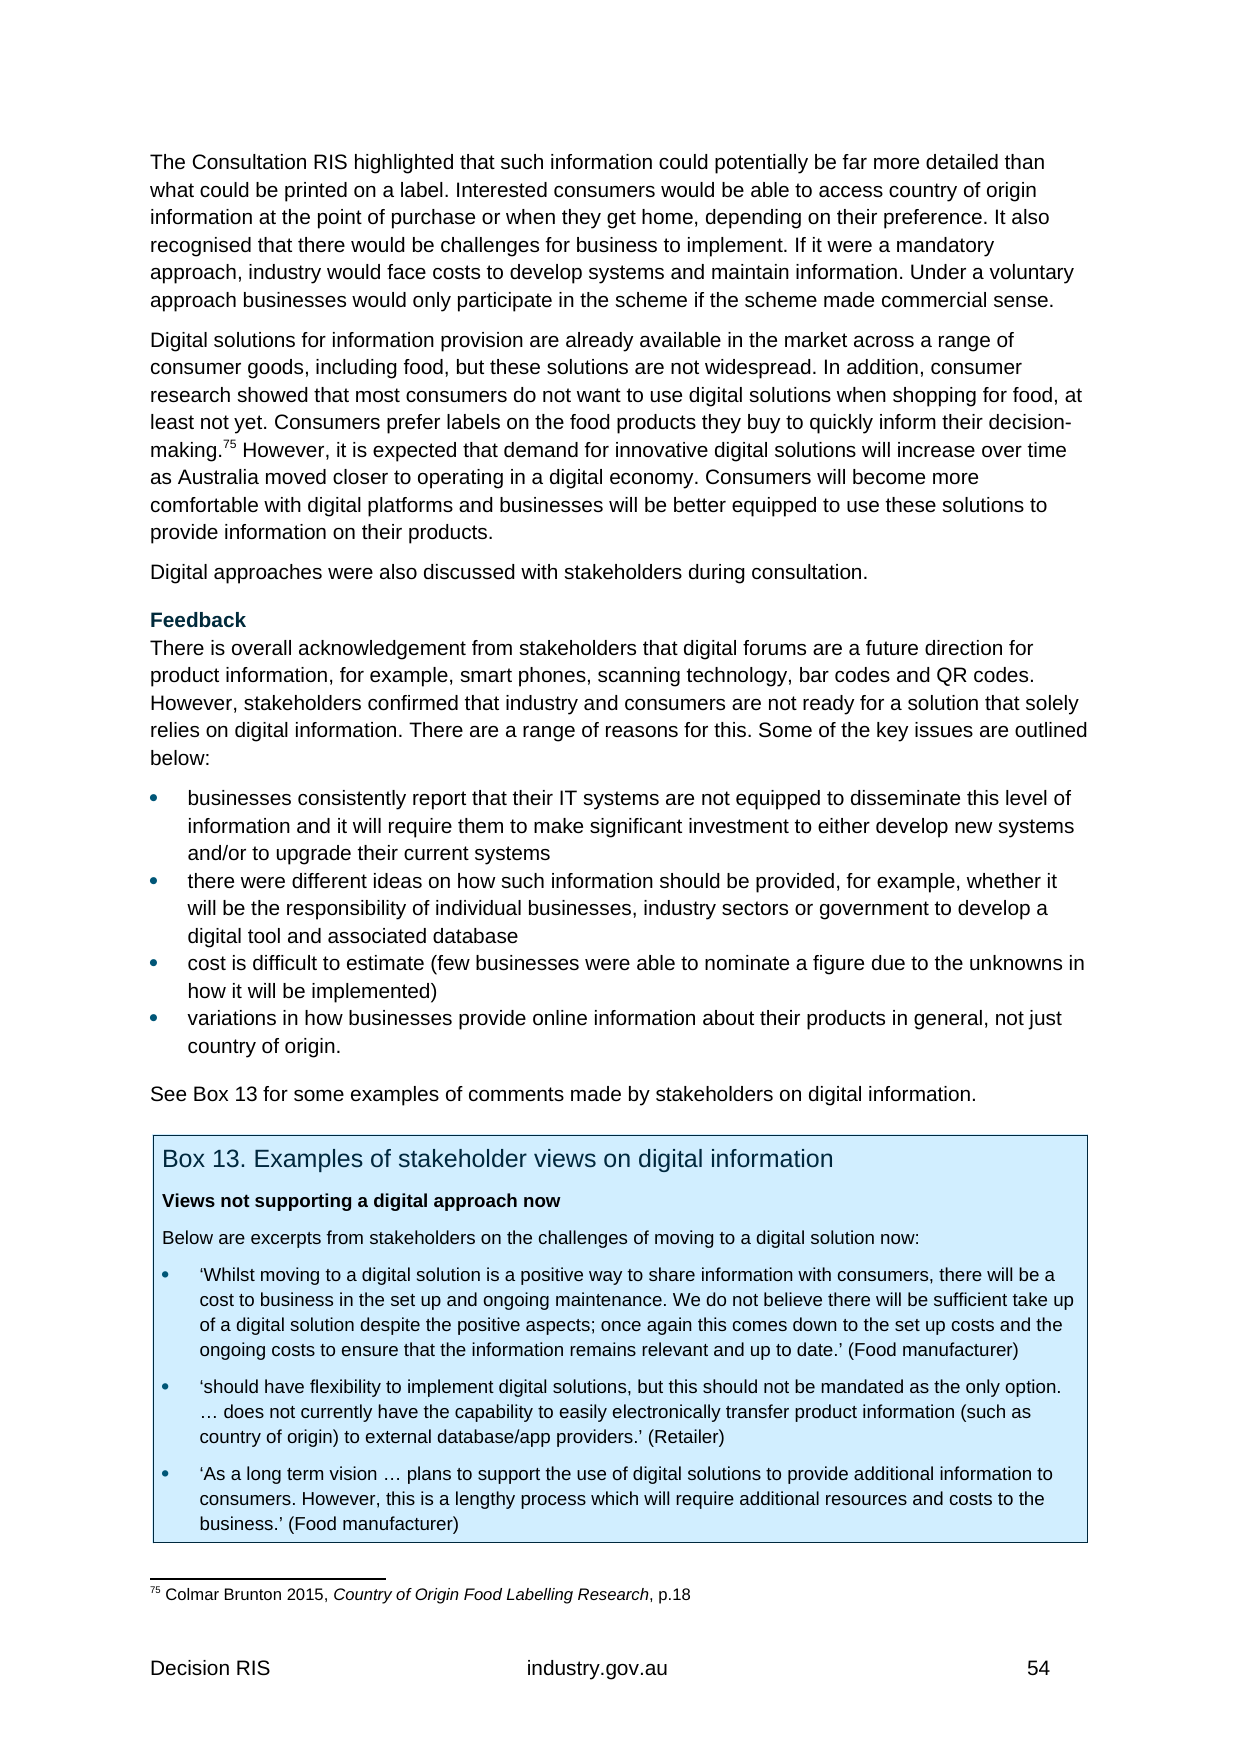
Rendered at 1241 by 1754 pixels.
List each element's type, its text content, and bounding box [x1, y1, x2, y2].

subtitle Feedback [150, 608, 1090, 632]
title Box 13. Examples of stakeholder views on digital information [154, 1136, 1087, 1173]
text See Box 13 for some examples of comments made by stakeholders on digital information. [150, 1082, 1090, 1106]
text Below are excerpts from stakeholders on the challenges of moving to a digital solution now: [154, 1217, 1087, 1248]
text Views not supporting a digital approach now [154, 1180, 1087, 1211]
list cost is difficult to estimate (few businesses were able to nominate a figure due to the unknowns in how it will be implemented) [150, 951, 1090, 1003]
list businesses consistently report that their IT systems are not equipped to disseminate this level of information and it will require them to make significant investment to either develop new systems and/or to upgrade their current systems [150, 786, 1090, 865]
list ‘Whilst moving to a digital solution is a positive way to share information with consumers, there will be a cost to business in the set up and ongoing maintenance. We do not believe there will be sufficient take up of a digital solution despite the positive aspects; once again this comes down to the set up costs and the ongoing costs to ensure that the information remains relevant and up to date.’ (Food manufacturer) [154, 1255, 1087, 1360]
text The Consultation RIS highlighted that such information could potentially be far more detailed than what could be printed on a label. Interested consumers would be able to access country of origin information at the point of purchase or when they get home, depending on their preference. It also recognised that there would be challenges for business to implement. If it were a mandatory approach, industry would face costs to develop systems and maintain information. Under a voluntary approach businesses would only participate in the scheme if the scheme made commercial sense. [150, 150, 1090, 311]
list ‘As a long term vision … plans to support the use of digital solutions to provide additional information to consumers. However, this is a lengthy process which will require additional resources and costs to the business.’ (Food manufacturer) [154, 1453, 1087, 1542]
text Digital approaches were also discussed with stakeholders during consultation. [150, 560, 1090, 584]
text Digital solutions for information provision are already available in the market across a range of consumer goods, including food, but these solutions are not widespread. In addition, consumer research showed that most consumers do not want to use digital solutions when shopping for food, at least not yet. Consumers prefer labels on the food products they buy to quickly inform their decision-making. However, it is expected that demand for innovative digital solutions will increase over time as Australia moved closer to operating in a digital economy. Consumers will become more comfortable with digital platforms and businesses will be better equipped to use these solutions to provide information on their products. [150, 327, 1090, 544]
list variations in how businesses provide online information about their products in general, not just country of origin. [150, 1006, 1090, 1058]
text There is overall acknowledgement from stakeholders that digital forums are a future direction for product information, for example, smart phones, scanning technology, bar codes and QR codes. However, stakeholders confirmed that industry and consumers are not ready for a solution that solely relies on digital information. There are a range of reasons for this. Some of the key issues are outlined below: [150, 636, 1090, 770]
list ‘should have flexibility to implement digital solutions, but this should not be mandated as the only option. … does not currently have the capability to easily electronically transfer product information (such as country of origin) to external database/app providers.’ (Retailer) [154, 1366, 1087, 1447]
list there were different ideas on how such information should be provided, for example, whether it will be the responsibility of individual businesses, industry sectors or government to develop a digital tool and associated database [150, 868, 1090, 947]
